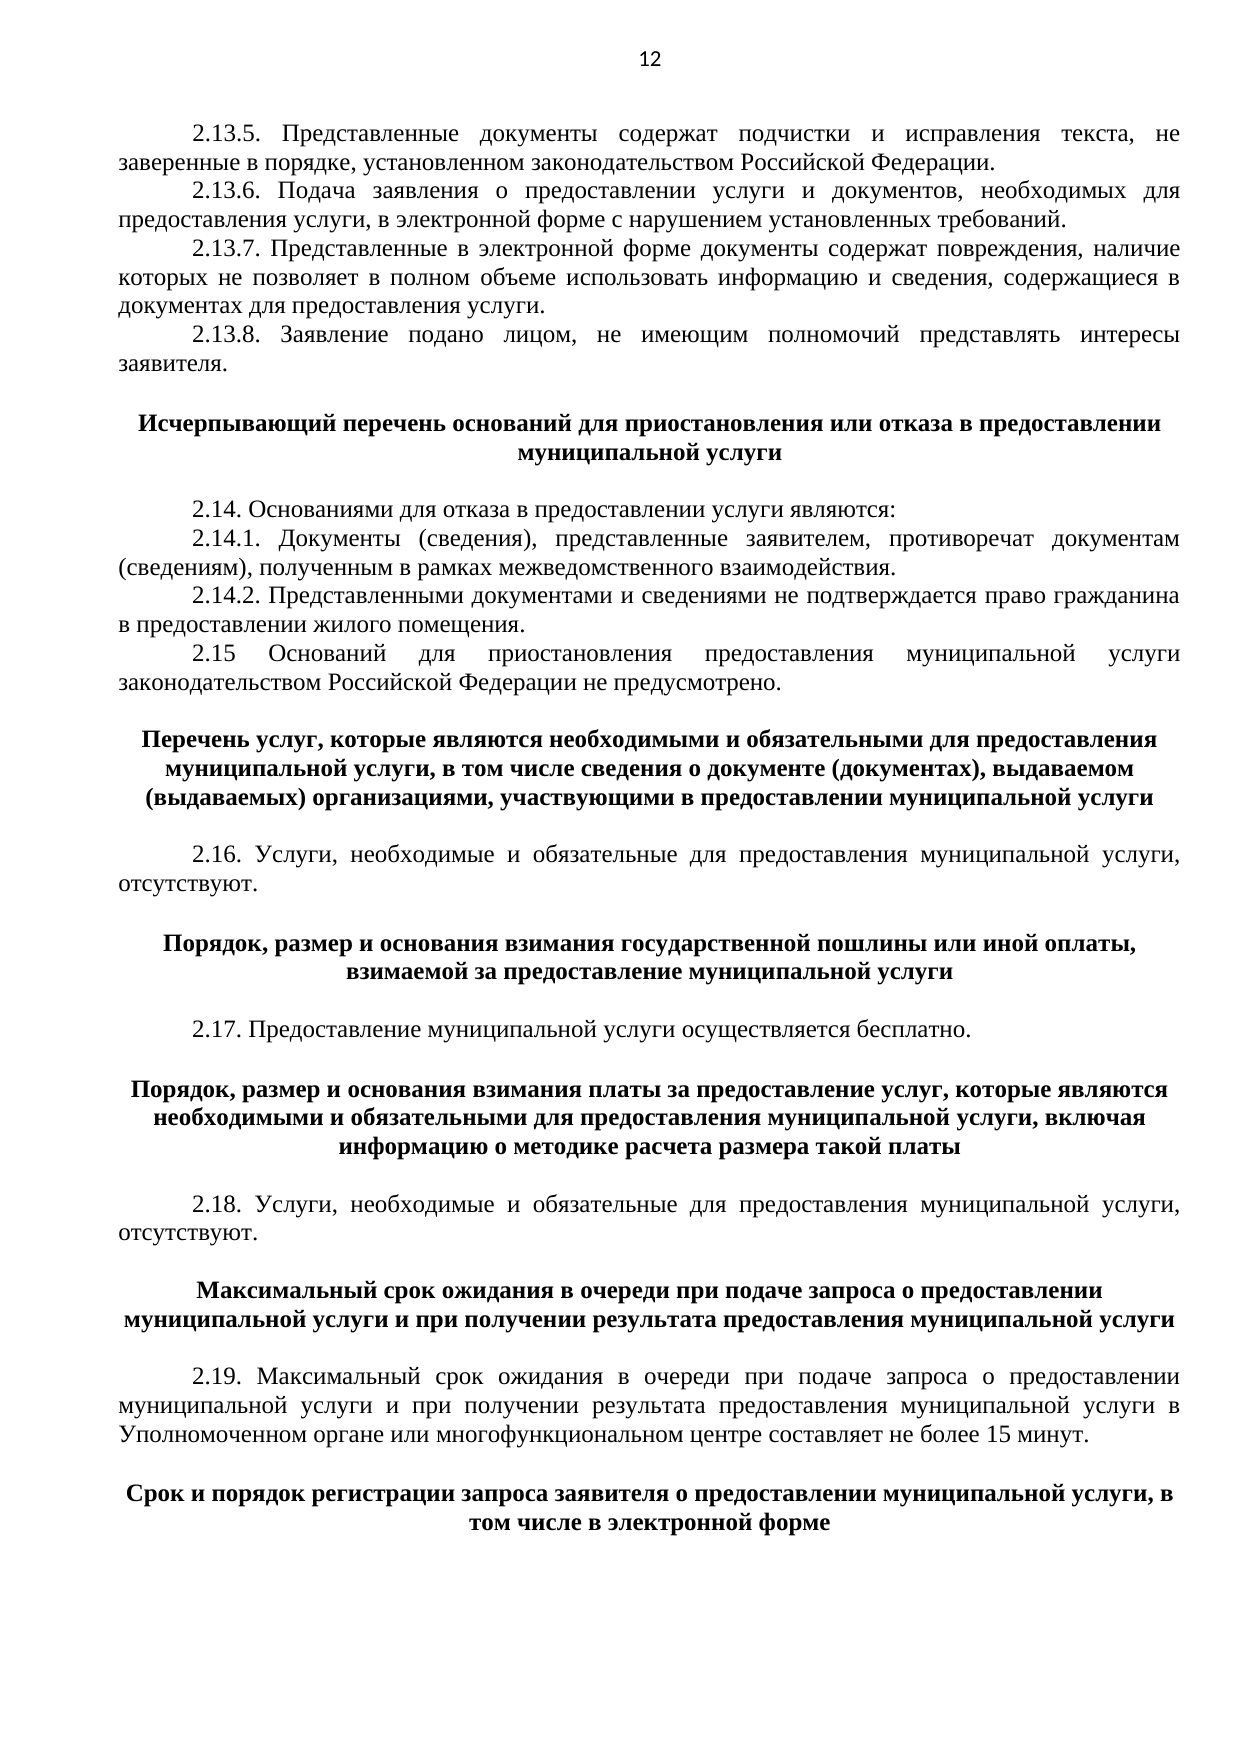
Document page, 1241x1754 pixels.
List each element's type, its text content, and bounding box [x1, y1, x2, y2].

text Перечень услуг, которые являются необходимыми и обязательными для предоставления муниципальной услуги, в том числе сведения о документе (документах), выдаваемом (выдаваемых) организациями, участвующими в предоставлении муниципальной услуги [118, 724, 1181, 810]
text 2.17. Предоставление муниципальной услуги осуществляется бесплатно. [118, 1014, 1181, 1043]
text 2.13.7. Представленные в электронной форме документы содержат повреждения, наличие которых не позволяет в полном объеме использовать информацию и сведения, содержащиеся в документах для предоставления услуги. [118, 233, 1181, 319]
text Порядок, размер и основания взимания платы за предоставление услуг, которые являются необходимыми и обязательными для предоставления муниципальной услуги, включая информацию о методике расчета размера такой платы [118, 1074, 1181, 1160]
text 2.13.6. Подача заявления о предоставлении услуги и документов, необходимых для предоставления услуги, в электронной форме с нарушением установленных требований. [118, 176, 1181, 233]
text Исчерпывающий перечень оснований для приостановления или отказа в предоставлении муниципальной услуги [118, 408, 1181, 465]
text 2.13.5. Представленные документы содержат подчистки и исправления текста, не заверенные в порядке, установленном законодательством Российской Федерации. [118, 118, 1181, 176]
text 2.19. Максимальный срок ожидания в очереди при подаче запроса о предоставлении муниципальной услуги и при получении результата предоставления муниципальной услуги в Уполномоченном органе или многофункциональном центре составляет не более 15 минут. [118, 1361, 1181, 1447]
text 2.16. Услуги, необходимые и обязательные для предоставления муниципальной услуги, отсутствуют. [118, 839, 1181, 897]
text 2.14.1. Документы (сведения), представленные заявителем, противоречат документам (сведениям), полученным в рамках межведомственного взаимодействия. [118, 523, 1181, 580]
text Порядок, размер и основания взимания государственной пошлины или иной оплаты, взимаемой за предоставление муниципальной услуги [118, 928, 1181, 985]
text 2.18. Услуги, необходимые и обязательные для предоставления муниципальной услуги, отсутствуют. [118, 1189, 1181, 1246]
text Максимальный срок ожидания в очереди при подаче запроса о предоставлении муниципальной услуги и при получении результата предоставления муниципальной услуги [118, 1275, 1181, 1332]
text 2.15 Оснований для приостановления предоставления муниципальной услуги законодательством Российской Федерации не предусмотрено. [118, 638, 1181, 695]
text 2.13.8. Заявление подано лицом, не имеющим полномочий представлять интересы заявителя. [118, 319, 1181, 377]
text 2.14. Основаниями для отказа в предоставлении услуги являются: [118, 494, 1181, 523]
text 2.14.2. Представленными документами и сведениями не подтверждается право гражданина в предоставлении жилого помещения. [118, 580, 1181, 638]
text Срок и порядок регистрации запроса заявителя о предоставлении муниципальной услуги, в том числе в электронной форме [118, 1478, 1181, 1536]
